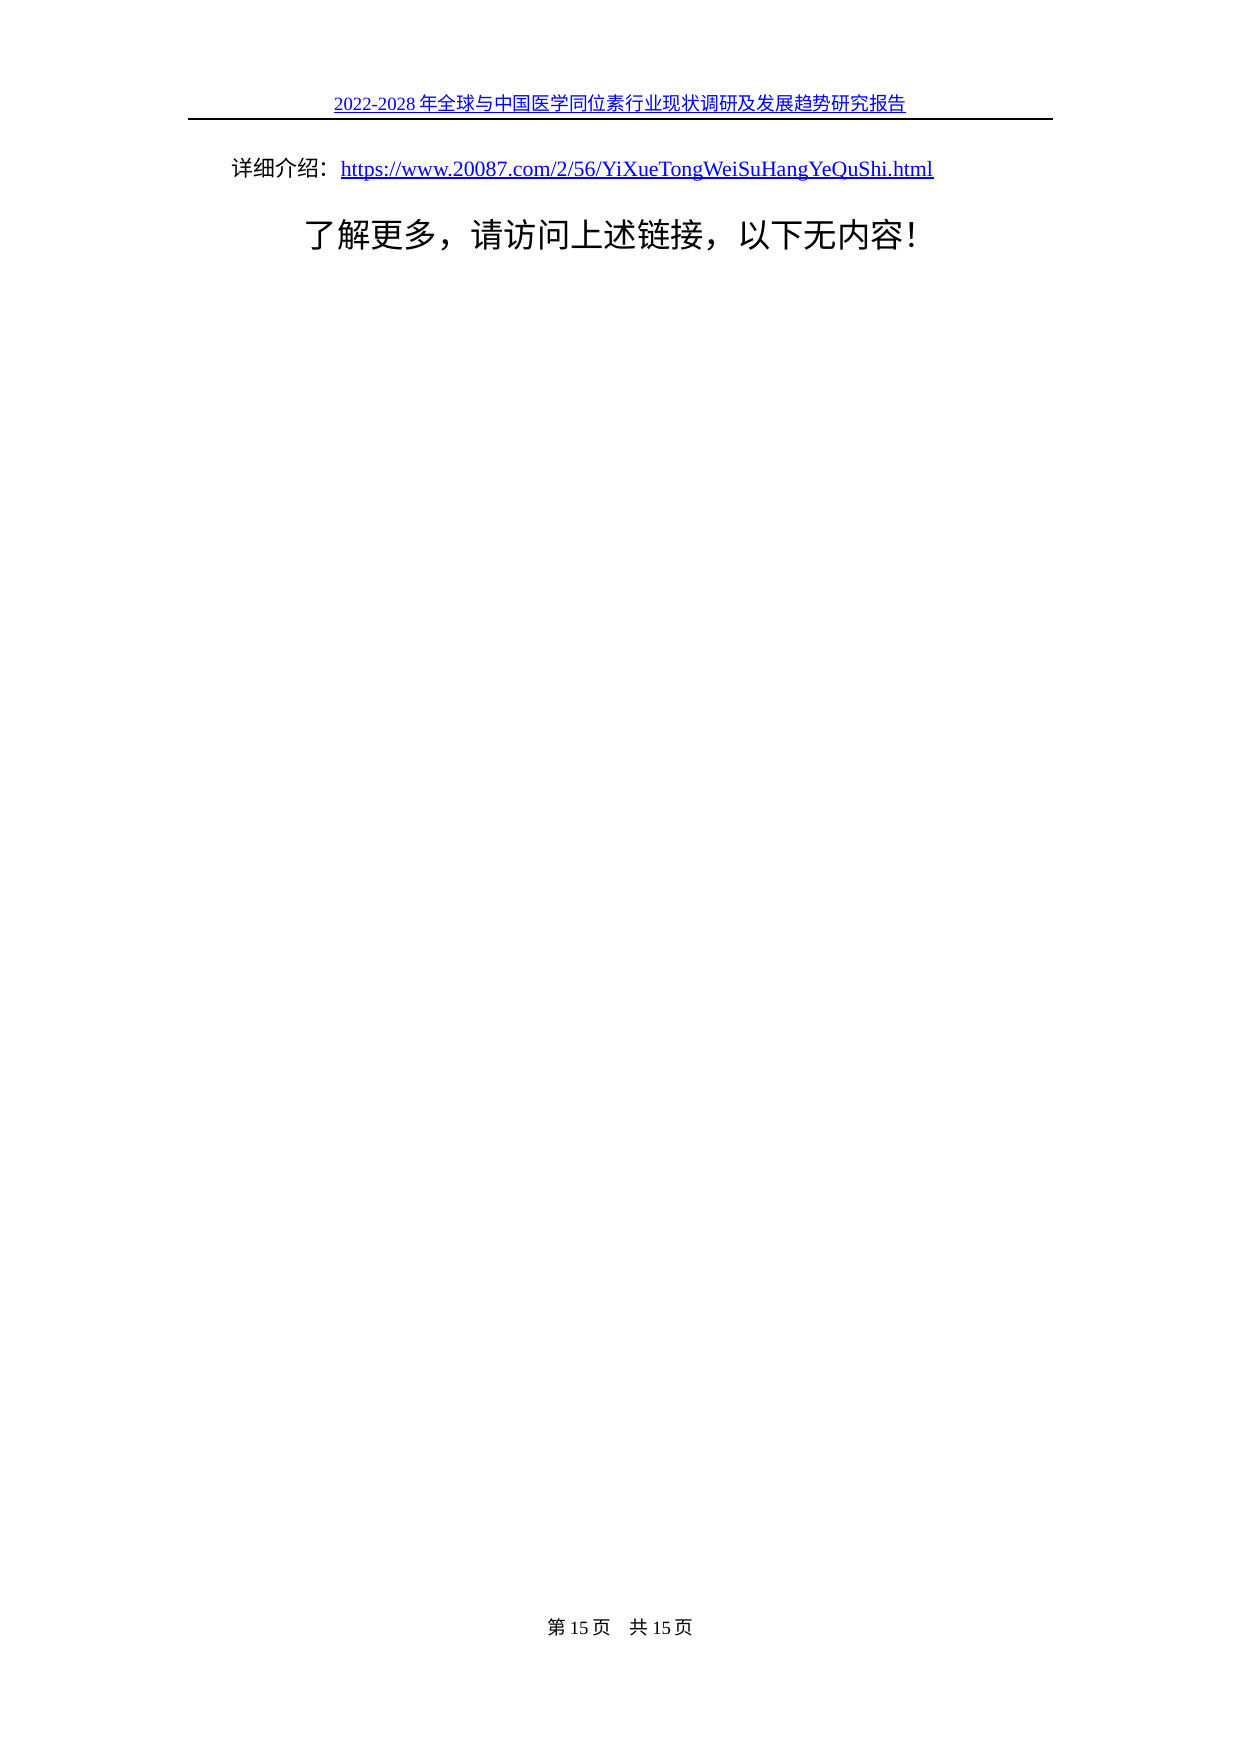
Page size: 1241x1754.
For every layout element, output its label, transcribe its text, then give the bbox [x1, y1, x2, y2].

title 了解更多，请访问上述链接，以下无内容！ [187, 200, 1053, 265]
text 详细介绍：https://www.20087.com/2/56/YiXueTongWeiSuHangYeQuShi.html [187, 150, 1053, 183]
